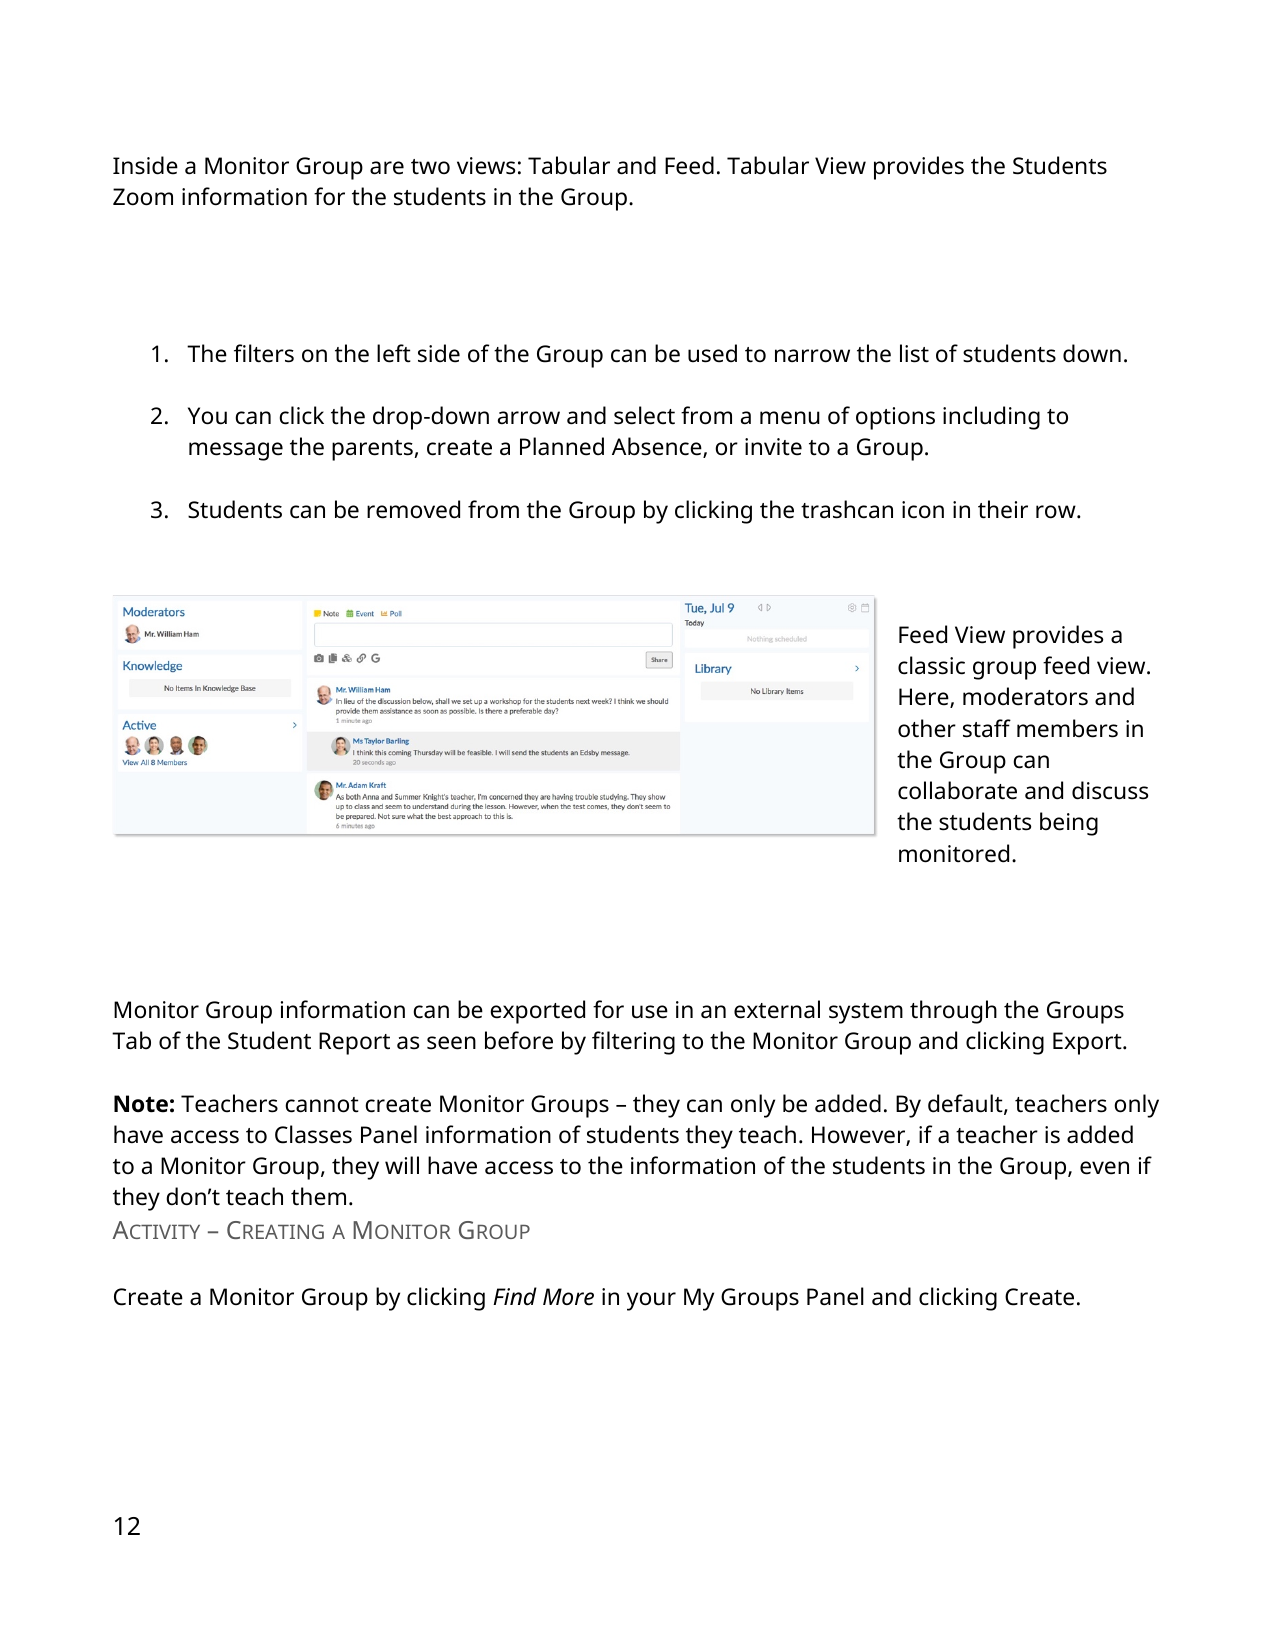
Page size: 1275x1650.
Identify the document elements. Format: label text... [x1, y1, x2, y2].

list Students can be removed from the Group by clicking the trashcan icon in their row. [150, 494, 1162, 525]
text Monitor Group information can be exported for use in an external system through the Groups Tab of the Student Report as seen before by filtering to the Monitor Group and clicking Export. [112, 994, 1162, 1056]
picture [112, 595, 879, 839]
text Create a Monitor Group by clicking Find More in your My Groups Panel and clicking Create. [112, 1281, 1162, 1312]
text Note: Teachers cannot create Monitor Groups – they can only be added. By default, teachers only have access to Classes Panel information of students they teach. However, if a teacher is added to a Monitor Group, they will have access to the information of the students in the Group, even if they don’t teach them. [112, 1087, 1162, 1212]
text Inside a Monitor Group are two views: Tabular and Feed. Tabular View provides the Students Zoom information for the students in the Group. [112, 150, 1162, 212]
list You can click the drop-down arrow and select from a menu of options including to message the parents, create a Planned Absence, or invite to a Group. [150, 400, 1162, 462]
text Activity – Creating a Monitor Group [112, 1212, 1162, 1247]
list The filters on the left side of the Group can be used to narrow the list of students down. [150, 337, 1162, 369]
